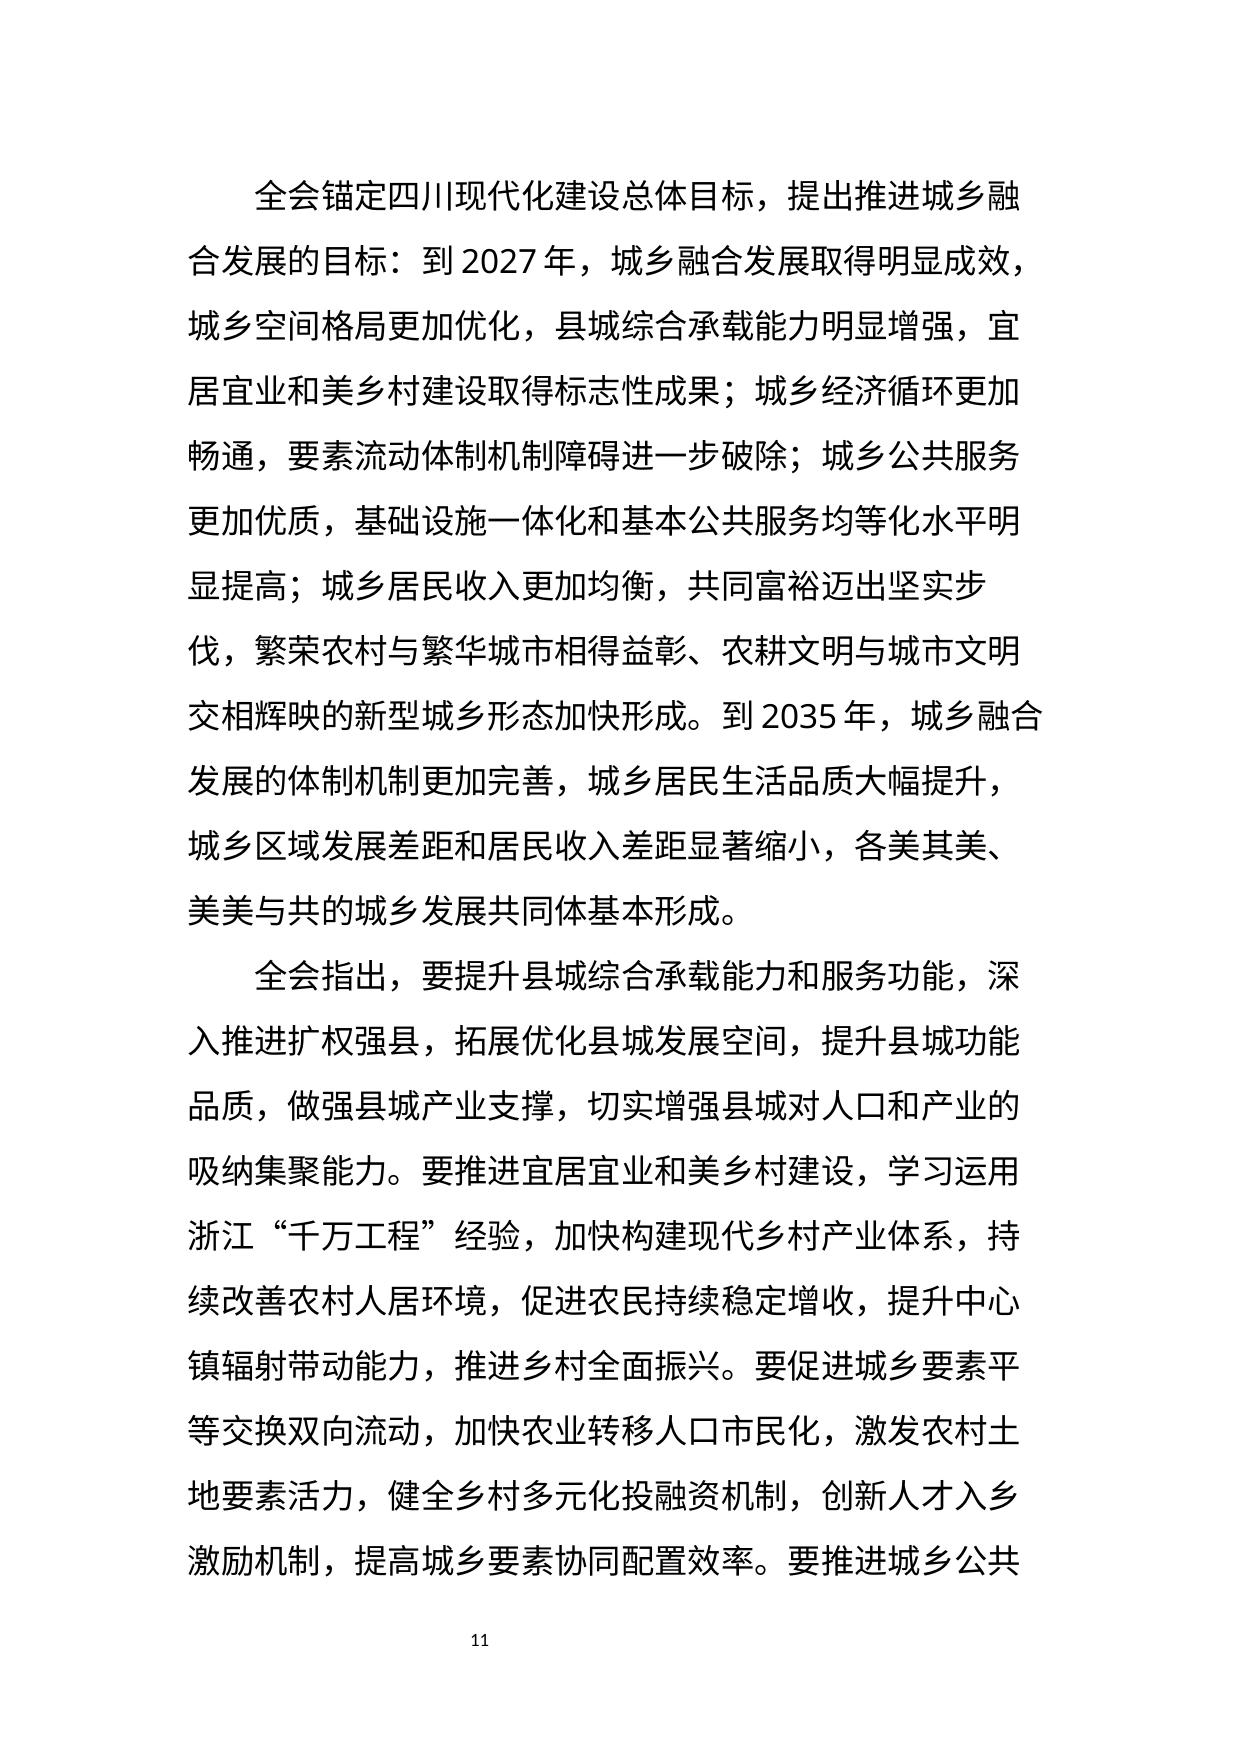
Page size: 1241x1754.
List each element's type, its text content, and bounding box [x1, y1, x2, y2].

text 全会锚定四川现代化建设总体目标，提出推进城乡融合发展的目标：到2027年，城乡融合发展取得明显成效，城乡空间格局更加优化，县城综合承载能力明显增强，宜居宜业和美乡村建设取得标志性成果；城乡经济循环更加畅通，要素流动体制机制障碍进一步破除；城乡公共服务更加优质，基础设施一体化和基本公共服务均等化水平明显提高；城乡居民收入更加均衡，共同富裕迈出坚实步伐，繁荣农村与繁华城市相得益彰、农耕文明与城市文明交相辉映的新型城乡形态加快形成。到2035年，城乡融合发展的体制机制更加完善，城乡居民生活品质大幅提升，城乡区域发展差距和居民收入差距显著缩小，各美其美、美美与共的城乡发展共同体基本形成。 [187, 162, 1053, 942]
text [187, 942, 1053, 1592]
